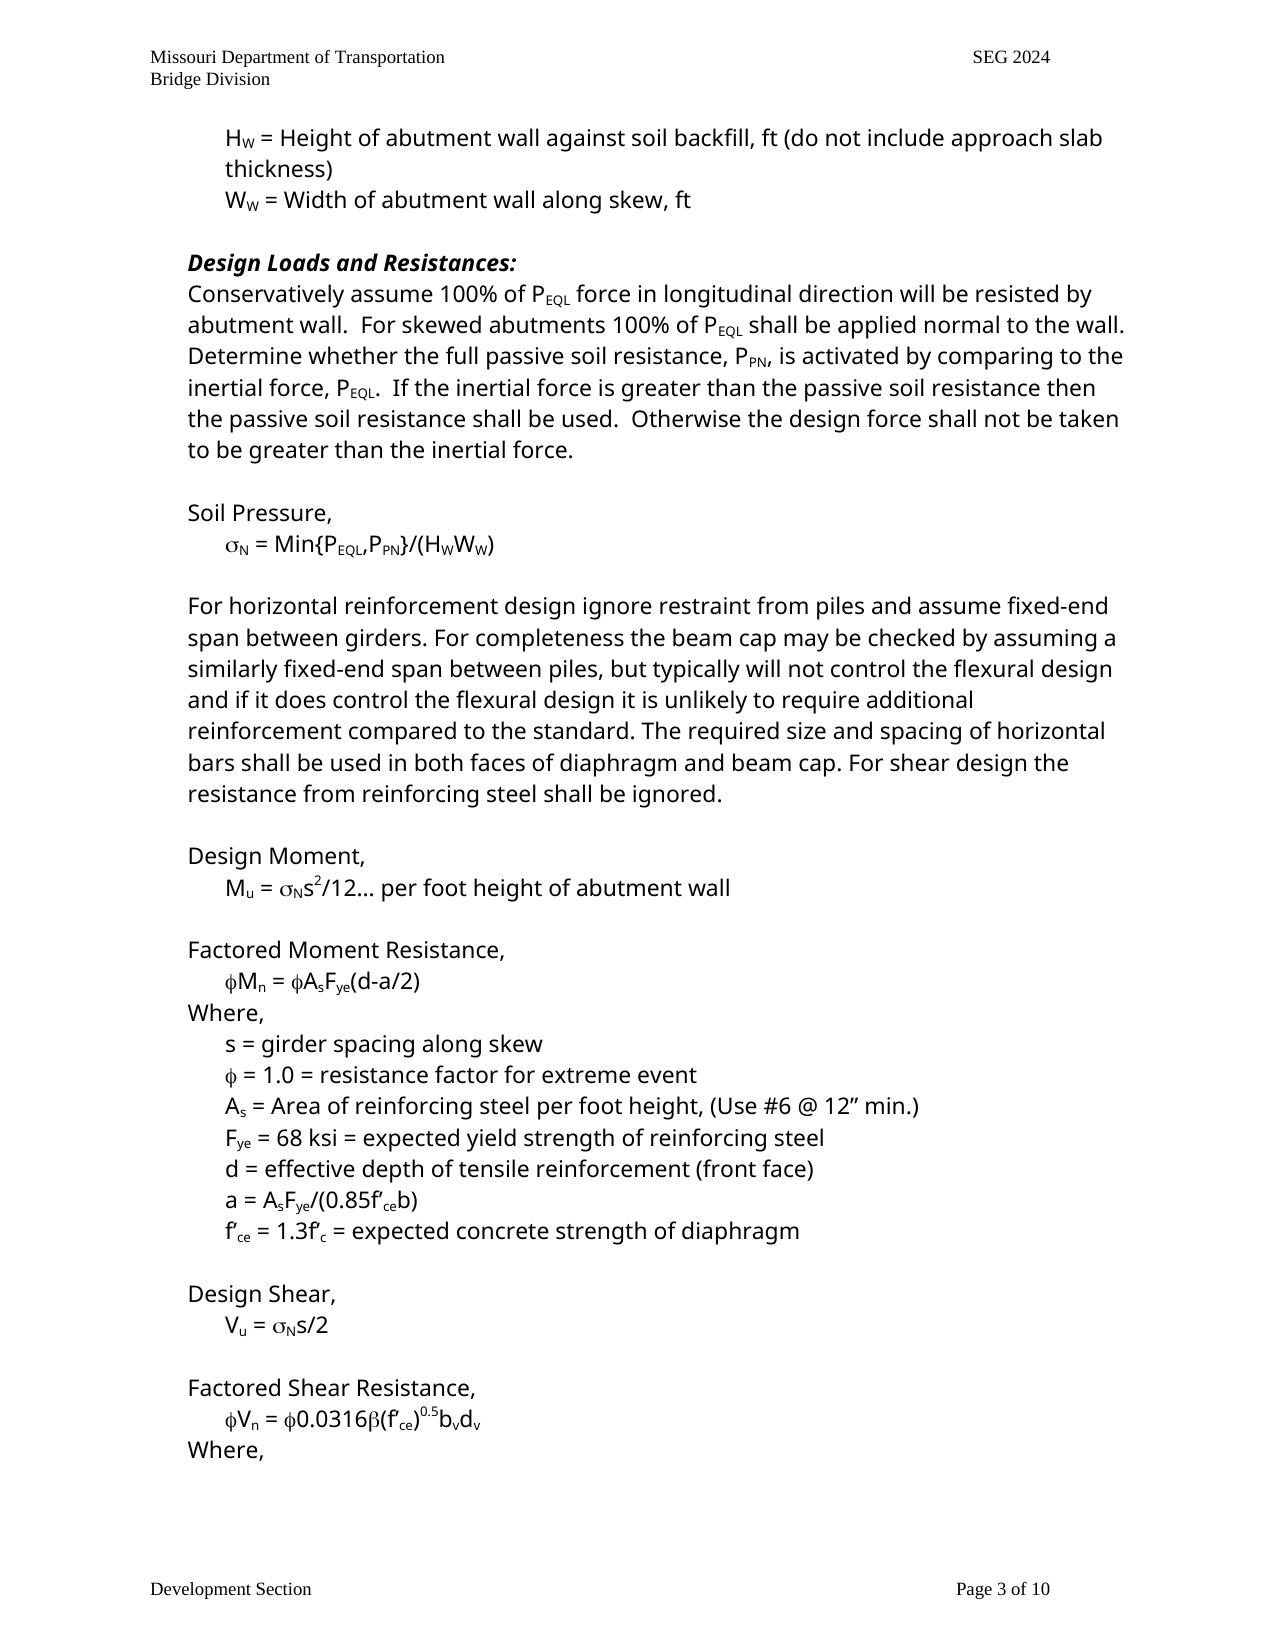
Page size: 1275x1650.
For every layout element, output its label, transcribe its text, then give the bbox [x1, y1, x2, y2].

text Factored Shear Resistance, [150, 1371, 1125, 1403]
text s = girder spacing along skew [150, 1028, 1125, 1059]
text Vu = sNs/2 [150, 1309, 1125, 1340]
text d = effective depth of tensile reinforcement (front face) [150, 1153, 1125, 1184]
text For horizontal reinforcement design ignore restraint from piles and assume fixed-end span between girders. For completeness the beam cap may be checked by assuming a similarly fixed-end span between piles, but typically will not control the flexural design and if it does control the flexural design it is unlikely to require additional reinforcement compared to the standard. The required size and spacing of horizontal bars shall be used in both faces of diaphragm and beam cap. For shear design the resistance from reinforcing steel shall be ignored. [187, 590, 1125, 809]
text sN = Min{PEQL,PPN}/(HWWW) [150, 528, 1125, 559]
text fVn = f0.0316b(f’ce)0.5bvdv [150, 1403, 1125, 1434]
text Design Moment, [150, 840, 1125, 871]
text Where, [150, 996, 1125, 1028]
text Fye = 68 ksi = expected yield strength of reinforcing steel [150, 1121, 1125, 1153]
list Conservatively assume 100% of PEQL force in longitudinal direction will be resisted by abutment wall. For skewed abutments 100% of PEQL shall be applied normal to the wall. Determine whether the full passive soil resistance, PPN, is activated by comparing to the inertial force, PEQL. If the inertial force is greater than the passive soil resistance then the passive soil resistance shall be used. Otherwise the design force shall not be taken to be greater than the inertial force. [187, 278, 1125, 465]
text Mu = sNs2/12… per foot height of abutment wall [150, 871, 1125, 903]
text fMn = fAsFye(d-a/2) [150, 965, 1125, 996]
text Design Shear, [150, 1278, 1125, 1309]
list WW = Width of abutment wall along skew, ft [225, 184, 1125, 215]
text a = AsFye/(0.85f’ceb) [150, 1184, 1125, 1215]
list HW = Height of abutment wall against soil backfill, ft (do not include approach slab thickness) [225, 121, 1125, 184]
text Where, [150, 1434, 1125, 1465]
text As = Area of reinforcing steel per foot height, (Use #6 @ 12” min.) [150, 1090, 1125, 1121]
text Soil Pressure, [150, 496, 1125, 528]
list Design Loads and Resistances: [187, 246, 1125, 278]
text Factored Moment Resistance, [150, 934, 1125, 965]
text f = 1.0 = resistance factor for extreme event [150, 1059, 1125, 1090]
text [150, 1215, 1125, 1246]
